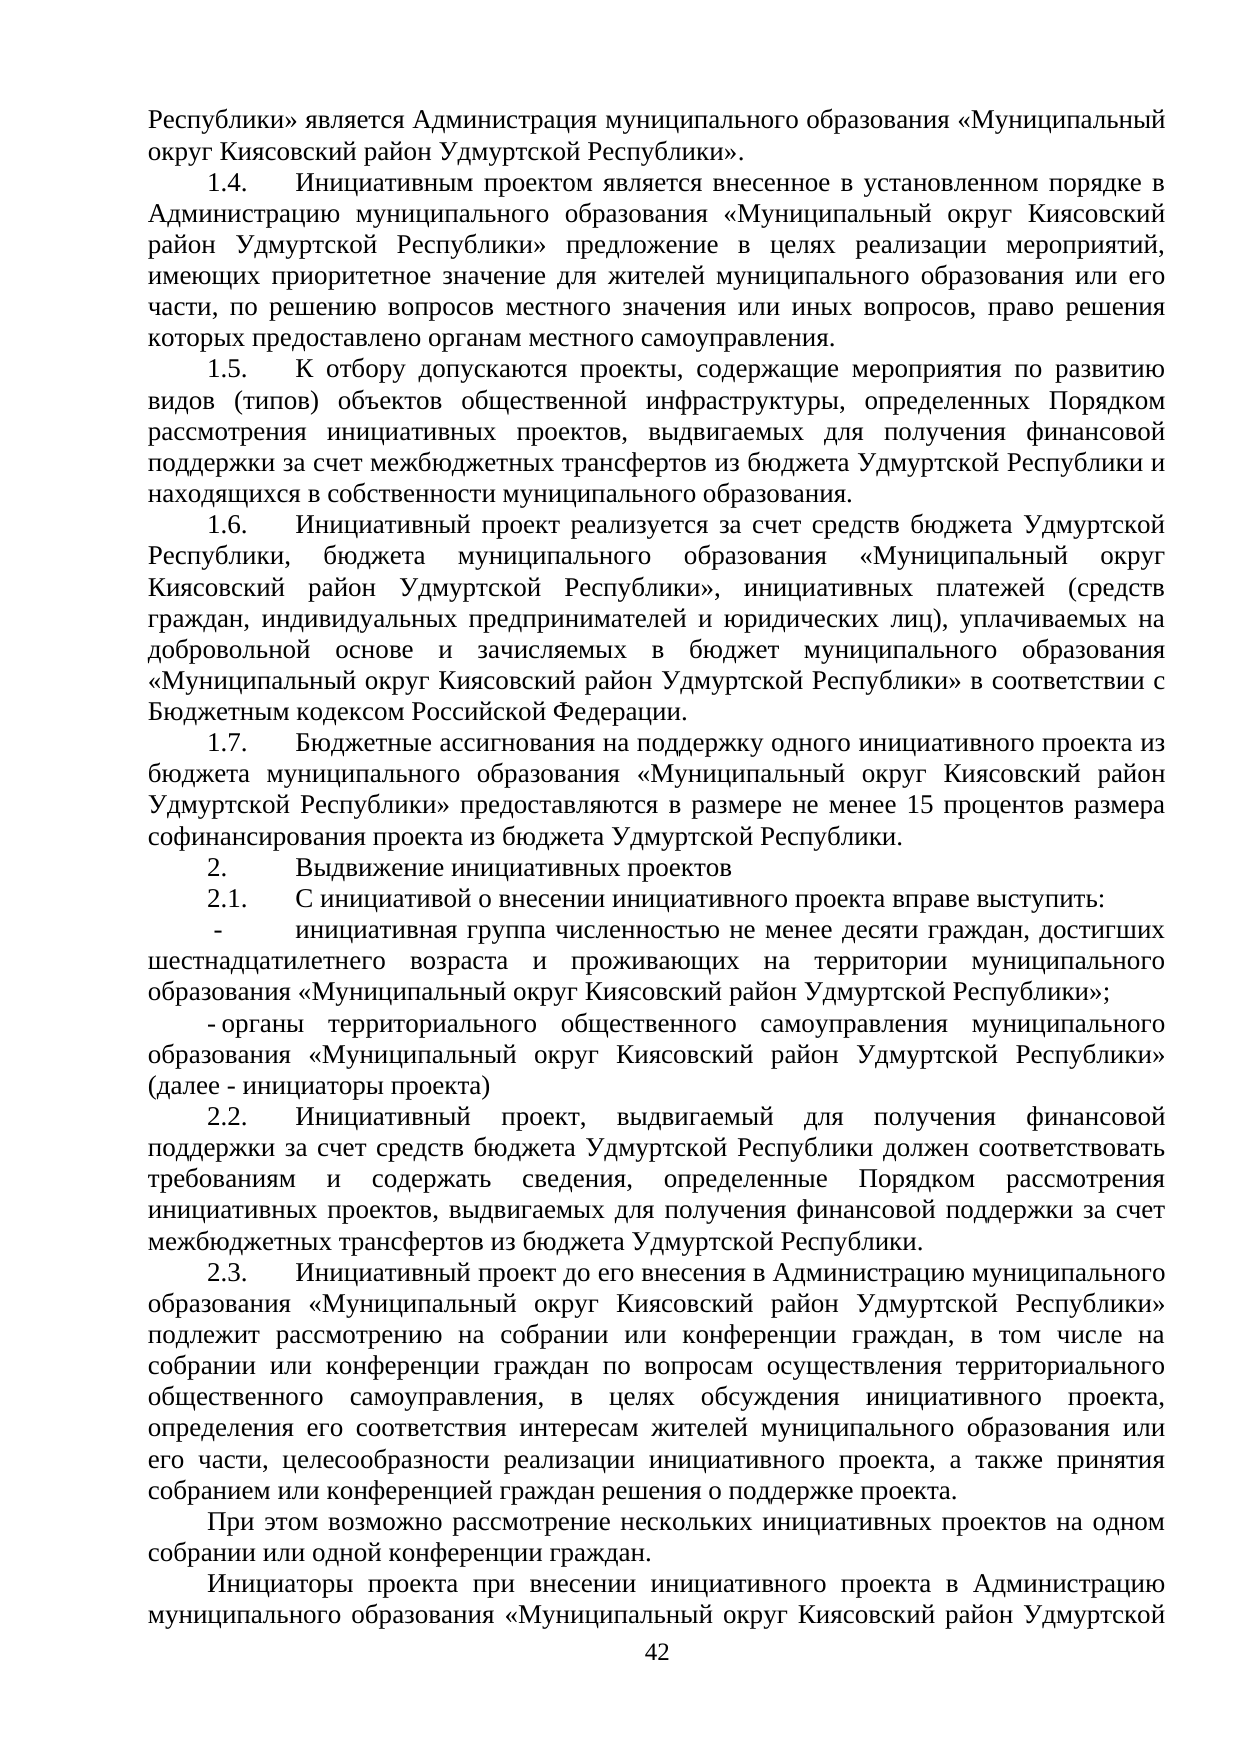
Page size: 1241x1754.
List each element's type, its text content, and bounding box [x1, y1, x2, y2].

text - инициативная группа численностью не менее десяти граждан, достигших шестнадцатилетнего возраста и проживающих на территории муниципального образования «Муниципальный округ Киясовский район Удмуртской Республики»; [148, 913, 1166, 1007]
text 2.3. Инициативный проект до его внесения в Администрацию муниципального образования «Муниципальный округ Киясовский район Удмуртской Республики» подлежит рассмотрению на собрании или конференции граждан, в том числе на собрании или конференции граждан по вопросам осуществления территориального общественного самоуправления, в целях обсуждения инициативного проекта, определения его соответствия интересам жителей муниципального образования или его части, целесообразности реализации инициативного проекта, а также принятия собранием или конференцией граждан решения о поддержке проекта. [148, 1256, 1166, 1505]
text 2.1. С инициативой о внесении инициативного проекта вправе выступить: [148, 882, 1166, 913]
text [148, 103, 1166, 166]
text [148, 1567, 1166, 1629]
text При этом возможно рассмотрение нескольких инициативных проектов на одном собрании или одной конференции граждан. [148, 1505, 1166, 1567]
text 2.2. Инициативный проект, выдвигаемый для получения финансовой поддержки за счет средств бюджета Удмуртской Республики должен соответствовать требованиям и содержать сведения, определенные Порядком рассмотрения инициативных проектов, выдвигаемых для получения финансовой поддержки за счет межбюджетных трансфертов из бюджета Удмуртской Республики. [148, 1100, 1166, 1256]
text 1.7. Бюджетные ассигнования на поддержку одного инициативного проекта из бюджета муниципального образования «Муниципальный округ Киясовский район Удмуртской Республики» предоставляются в размере не менее 15 процентов размера софинансирования проекта из бюджета Удмуртской Республики. [148, 726, 1166, 851]
text 1.5. К отбору допускаются проекты, содержащие мероприятия по развитию видов (типов) объектов общественной инфраструктуры, определенных Порядком рассмотрения инициативных проектов, выдвигаемых для получения финансовой поддержки за счет межбюджетных трансфертов из бюджета Удмуртской Республики и находящихся в собственности муниципального образования. [148, 353, 1166, 508]
text 1.6. Инициативный проект реализуется за счет средств бюджета Удмуртской Республики, бюджета муниципального образования «Муниципальный округ Киясовский район Удмуртской Республики», инициативных платежей (средств граждан, индивидуальных предпринимателей и юридических лиц), уплачиваемых на добровольной основе и зачисляемых в бюджет муниципального образования «Муниципальный округ Киясовский район Удмуртской Республики» в соответствии с Бюджетным кодексом Российской Федерации. [148, 508, 1166, 726]
text - органы территориального общественного самоуправления муниципального образования «Муниципальный округ Киясовский район Удмуртской Республики» (далее - инициаторы проекта) [148, 1007, 1166, 1100]
text 1.4. Инициативным проектом является внесенное в установленном порядке в Администрацию муниципального образования «Муниципальный округ Киясовский район Удмуртской Республики» предложение в целях реализации мероприятий, имеющих приоритетное значение для жителей муниципального образования или его части, по решению вопросов местного значения или иных вопросов, право решения которых предоставлено органам местного самоуправления. [148, 166, 1166, 353]
text 2. Выдвижение инициативных проектов [148, 851, 1166, 882]
